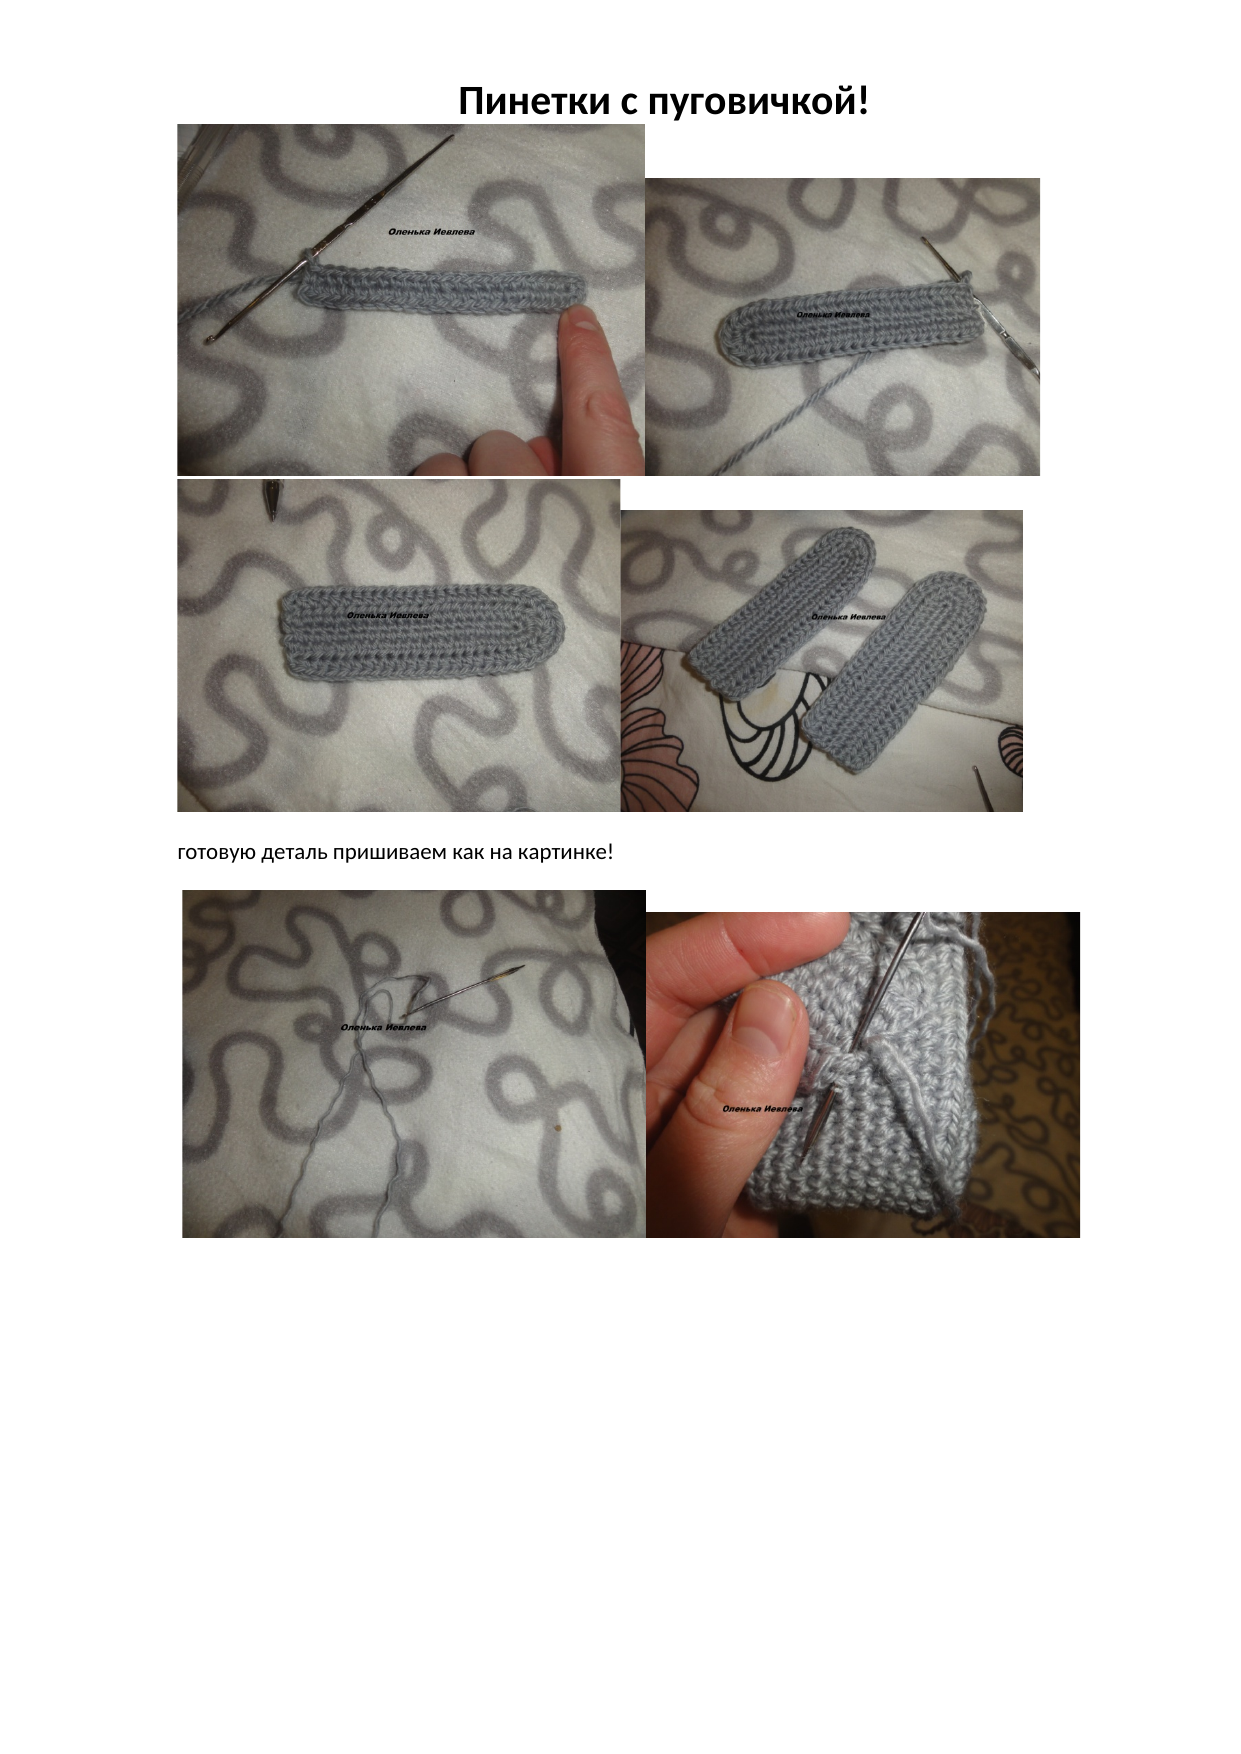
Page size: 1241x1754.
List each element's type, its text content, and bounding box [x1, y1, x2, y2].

text готовую деталь пришиваем как на картинке! [177, 837, 1152, 865]
picture [177, 124, 1041, 476]
picture [182, 890, 1081, 1238]
picture [177, 479, 1023, 812]
